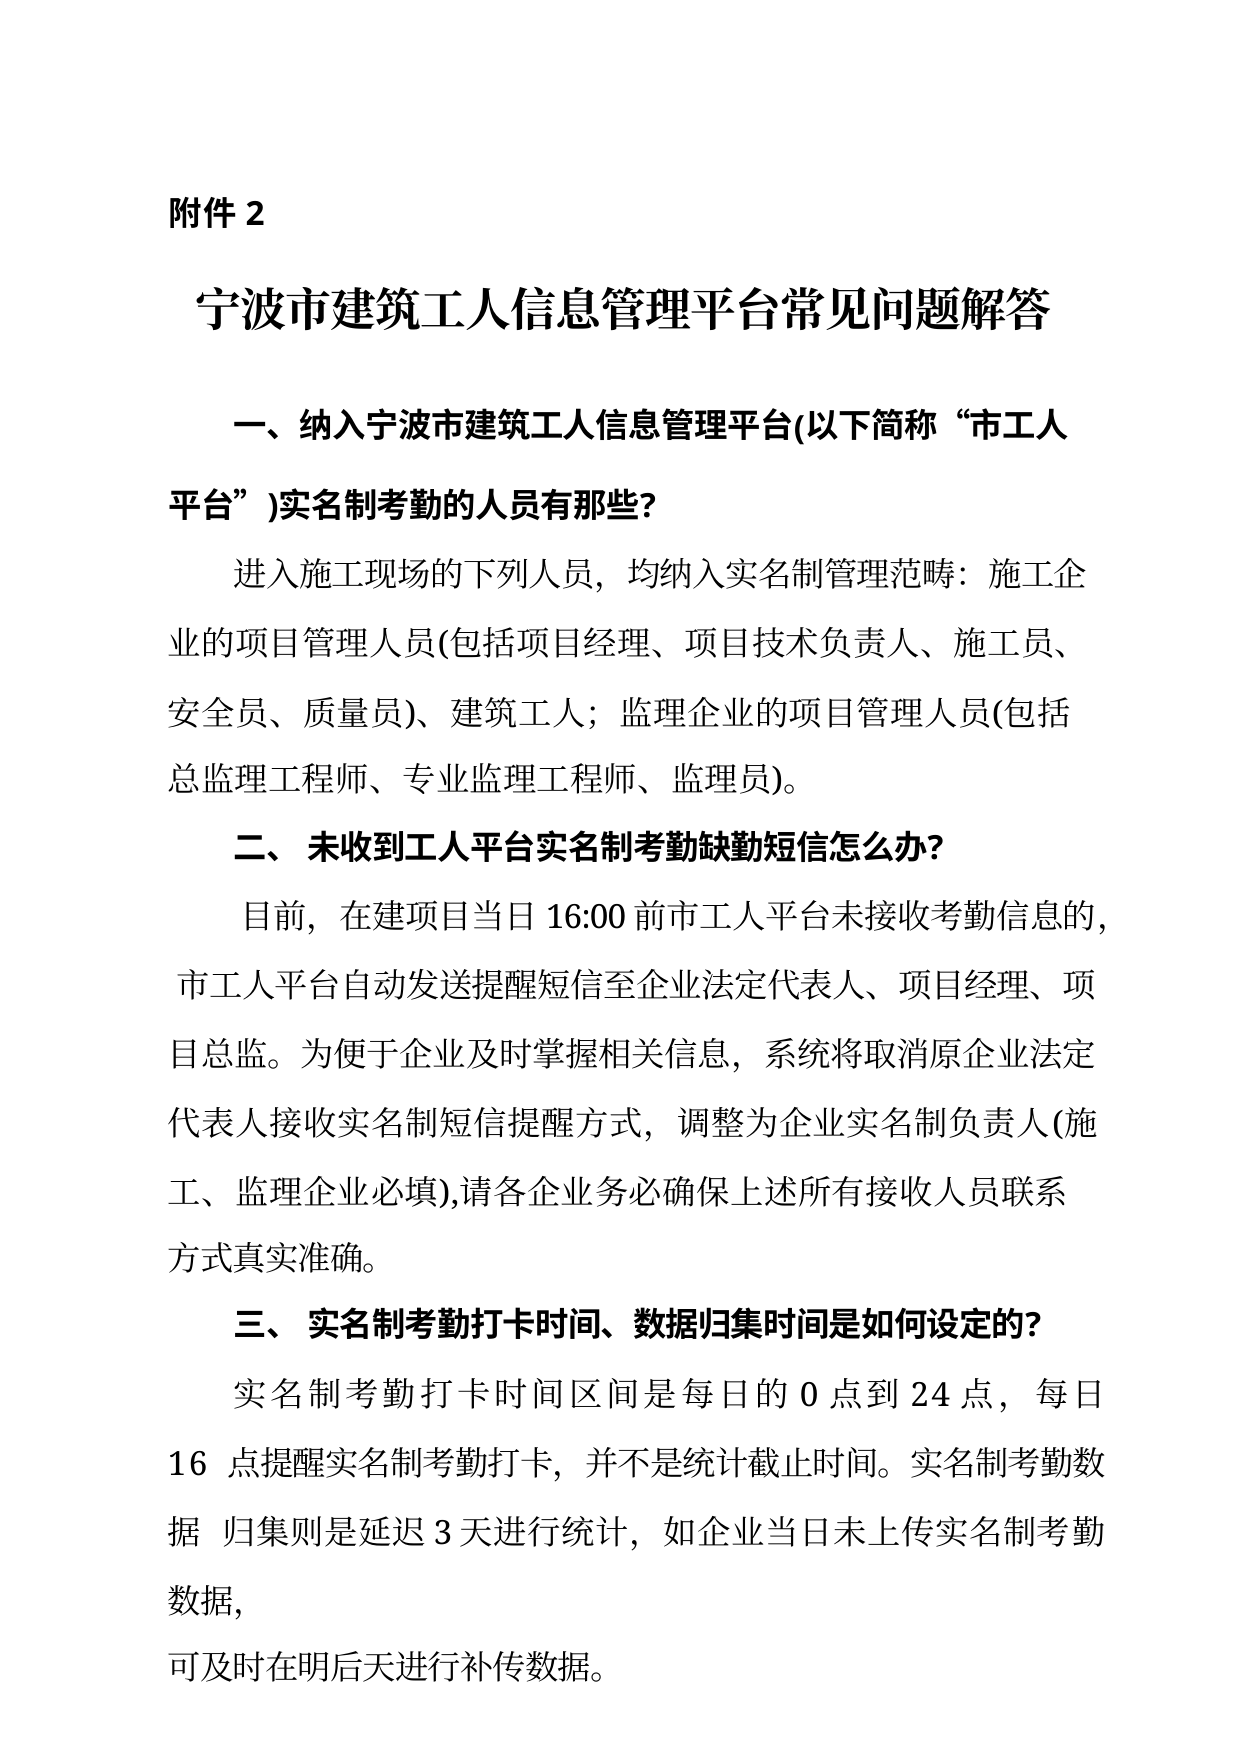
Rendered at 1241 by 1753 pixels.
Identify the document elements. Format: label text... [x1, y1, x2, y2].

text 附件2 [168, 189, 1106, 234]
text 目前，在建项目当日16:00前市工人平台未接收考勤信息的， 市工人平台自动发送提醒短信至企业法定代表人、项目经理、项 目总监。为便于企业及时掌握相关信息，系统将取消原企业法定 代表人接收实名制短信提醒方式，调整为企业实名制负责人(施 工、监理企业必填),请各企业务必确保上述所有接收人员联系 [168, 890, 1098, 1214]
text 三、 实名制考勤打卡时间、数据归集时间是如何设定的? [234, 1301, 1106, 1346]
text 平台”)实名制考勤的人员有那些? [168, 482, 1106, 526]
text 总监理工程师、专业监理工程师、监理员)。 [168, 756, 1106, 800]
text 实名制考勤打卡时间区间是每日的0点到24点，每日16 点提醒实名制考勤打卡，并不是统计截止时间。实名制考勤数据 归集则是延迟3天进行统计，如企业当日未上传实名制考勤数据， [168, 1368, 1106, 1623]
text 进入施工现场的下列人员，均纳入实名制管理范畴：施工企 业的项目管理人员(包括项目经理、项目技术负责人、施工员、 安全员、质量员)、建筑工人；监理企业的项目管理人员(包括 [168, 548, 1089, 735]
text 可及时在明后天进行补传数据。 [168, 1644, 1106, 1688]
text 宁波市建筑工人信息管理平台常见问题解答 [195, 278, 1106, 338]
text 二、 未收到工人平台实名制考勤缺勤短信怎么办? [234, 824, 1106, 868]
text 一、纳入宁波市建筑工人信息管理平台(以下简称“市工人 [234, 418, 1106, 482]
text 方式真实准确。 [168, 1235, 1106, 1279]
